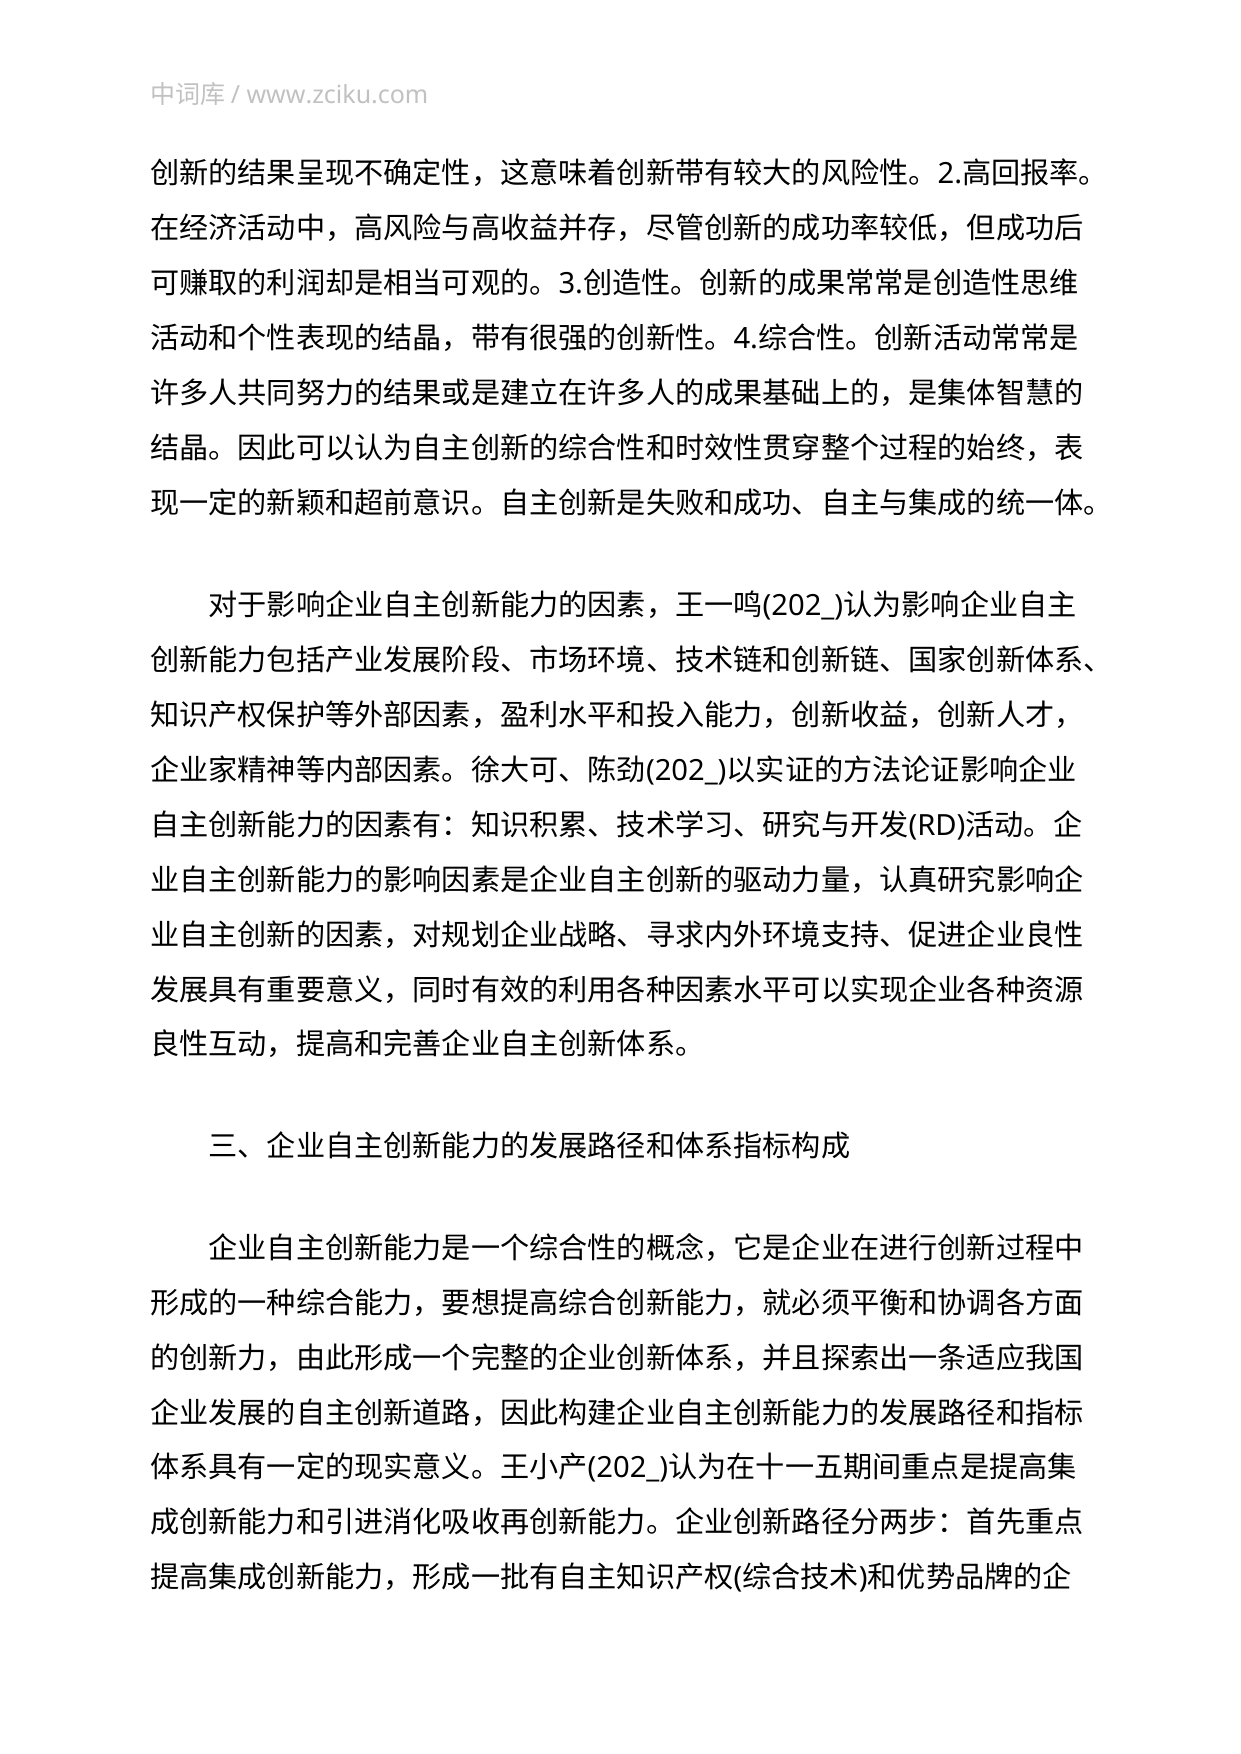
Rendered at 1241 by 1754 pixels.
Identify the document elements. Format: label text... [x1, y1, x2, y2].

text 三、企业自主创新能力的发展路径和体系指标构成 [150, 1123, 1090, 1165]
text 对于影响企业自主创新能力的因素，王一鸣(202_)认为影响企业自主创新能力包括产业发展阶段、市场环境、技术链和创新链、国家创新体系、知识产权保护等外部因素，盈利水平和投入能力，创新收益，创新人才，企业家精神等内部因素。徐大可、陈劲(202_)以实证的方法论证影响企业自主创新能力的因素有：知识积累、技术学习、研究与开发(RD)活动。企业自主创新能力的影响因素是企业自主创新的驱动力量，认真研究影响企业自主创新的因素，对规划企业战略、寻求内外环境支持、促进企业良性发展具有重要意义，同时有效的利用各种因素水平可以实现企业各种资源良性互动，提高和完善企业自主创新体系。 [150, 581, 1090, 1063]
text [150, 1224, 1090, 1596]
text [150, 150, 1090, 522]
